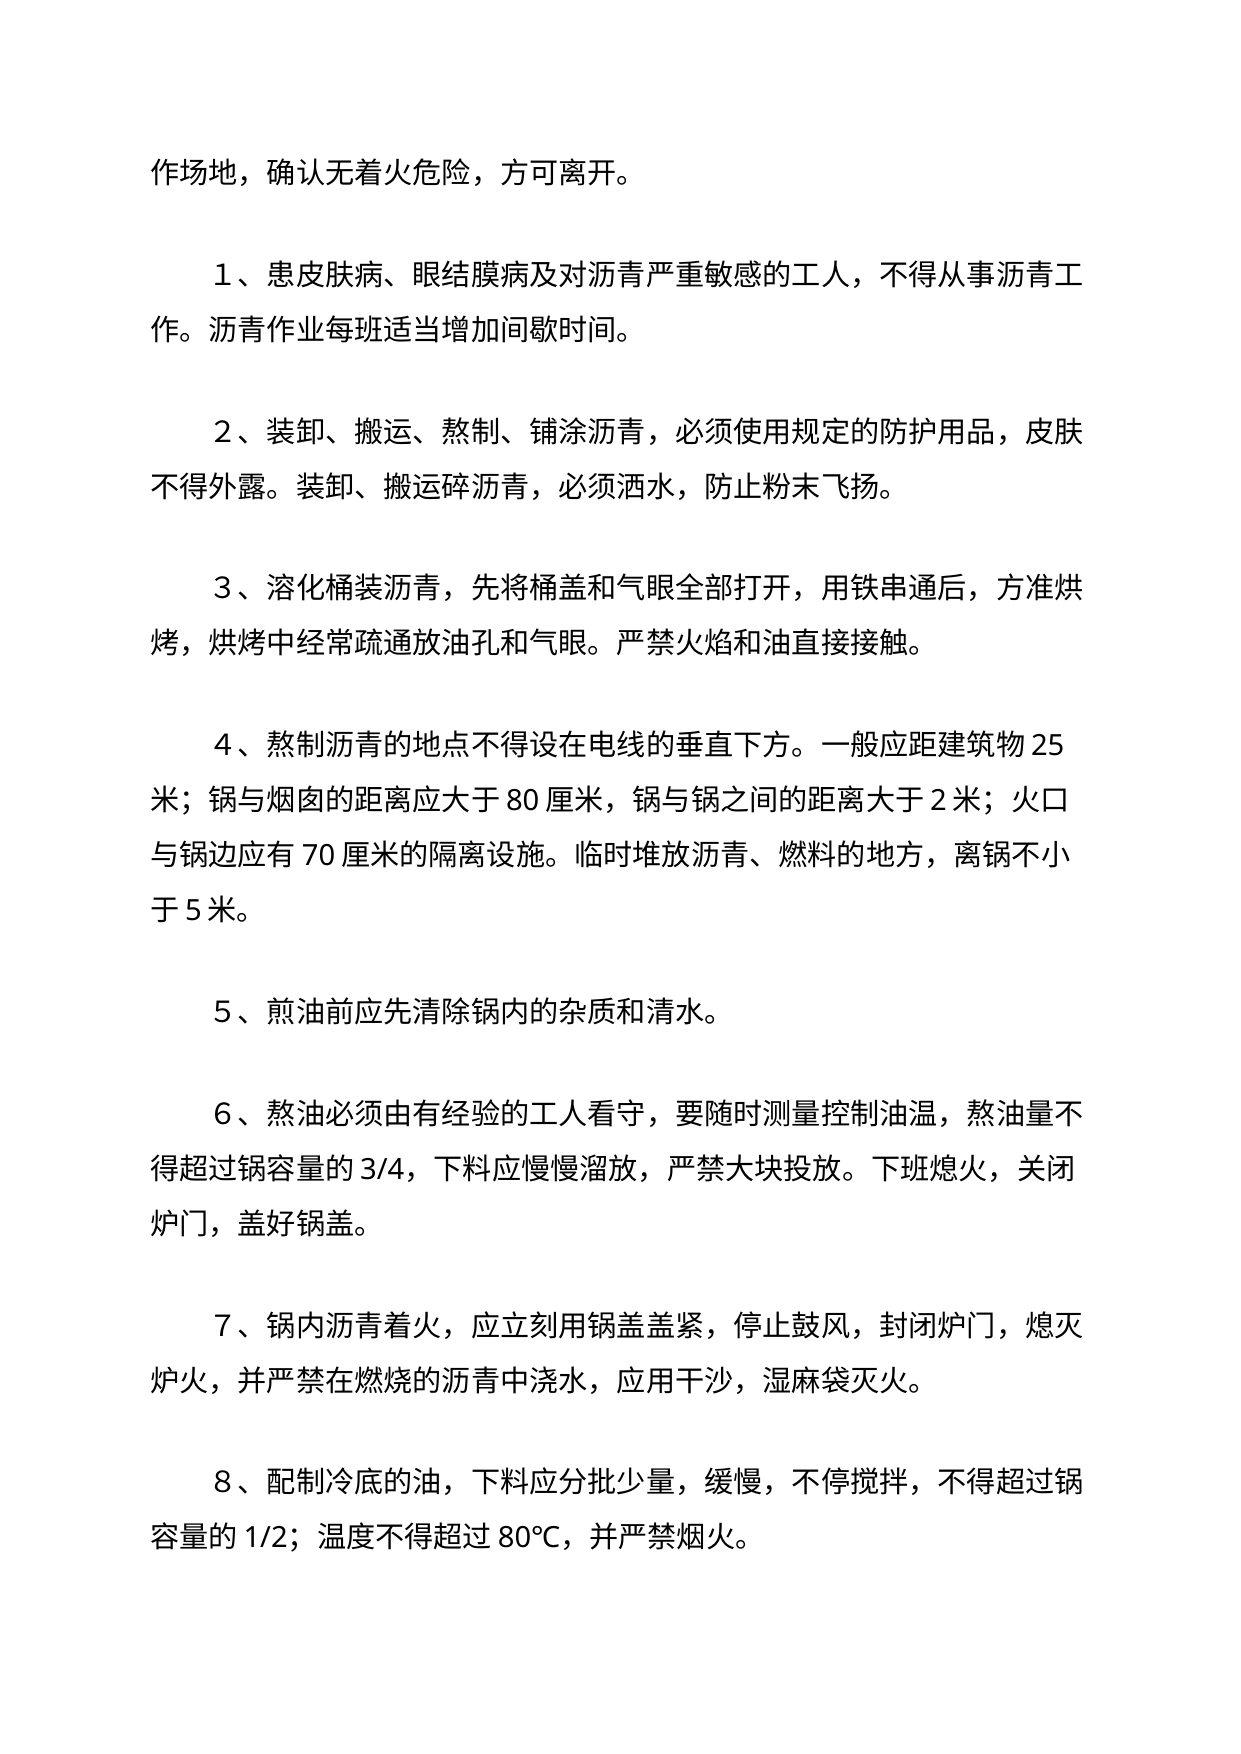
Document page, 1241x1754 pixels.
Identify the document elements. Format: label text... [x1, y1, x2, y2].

text ７、锅内沥青着火，应立刻用锅盖盖紧，停止鼓风，封闭炉门，熄灭炉火，并严禁在燃烧的沥青中浇水，应用干沙，湿麻袋灭火。 [150, 1302, 1090, 1399]
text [150, 150, 1090, 192]
text ６、熬油必须由有经验的工人看守，要随时测量控制油温，熬油量不得超过锅容量的3/4，下料应慢慢溜放，严禁大块投放。下班熄火，关闭炉门，盖好锅盖。 [150, 1091, 1090, 1243]
text １、患皮肤病、眼结膜病及对沥青严重敏感的工人，不得从事沥青工作。沥青作业每班适当增加间歇时间。 [150, 252, 1090, 349]
text ２、装卸、搬运、熬制、铺涂沥青，必须使用规定的防护用品，皮肤不得外露。装卸、搬运碎沥青，必须洒水，防止粉末飞扬。 [150, 408, 1090, 506]
text ４、熬制沥青的地点不得设在电线的垂直下方。一般应距建筑物25米；锅与烟囱的距离应大于80厘米，锅与锅之间的距离大于2米；火口与锅边应有70厘米的隔离设施。临时堆放沥青、燃料的地方，离锅不小于5米。 [150, 722, 1090, 929]
text ８、配制冷底的油，下料应分批少量，缓慢，不停搅拌，不得超过锅容量的1/2；温度不得超过80℃，并严禁烟火。 [150, 1459, 1090, 1556]
text ３、溶化桶装沥青，先将桶盖和气眼全部打开，用铁串通后，方准烘烤，烘烤中经常疏通放油孔和气眼。严禁火焰和油直接接触。 [150, 565, 1090, 662]
text ５、煎油前应先清除锅内的杂质和清水。 [150, 989, 1090, 1031]
